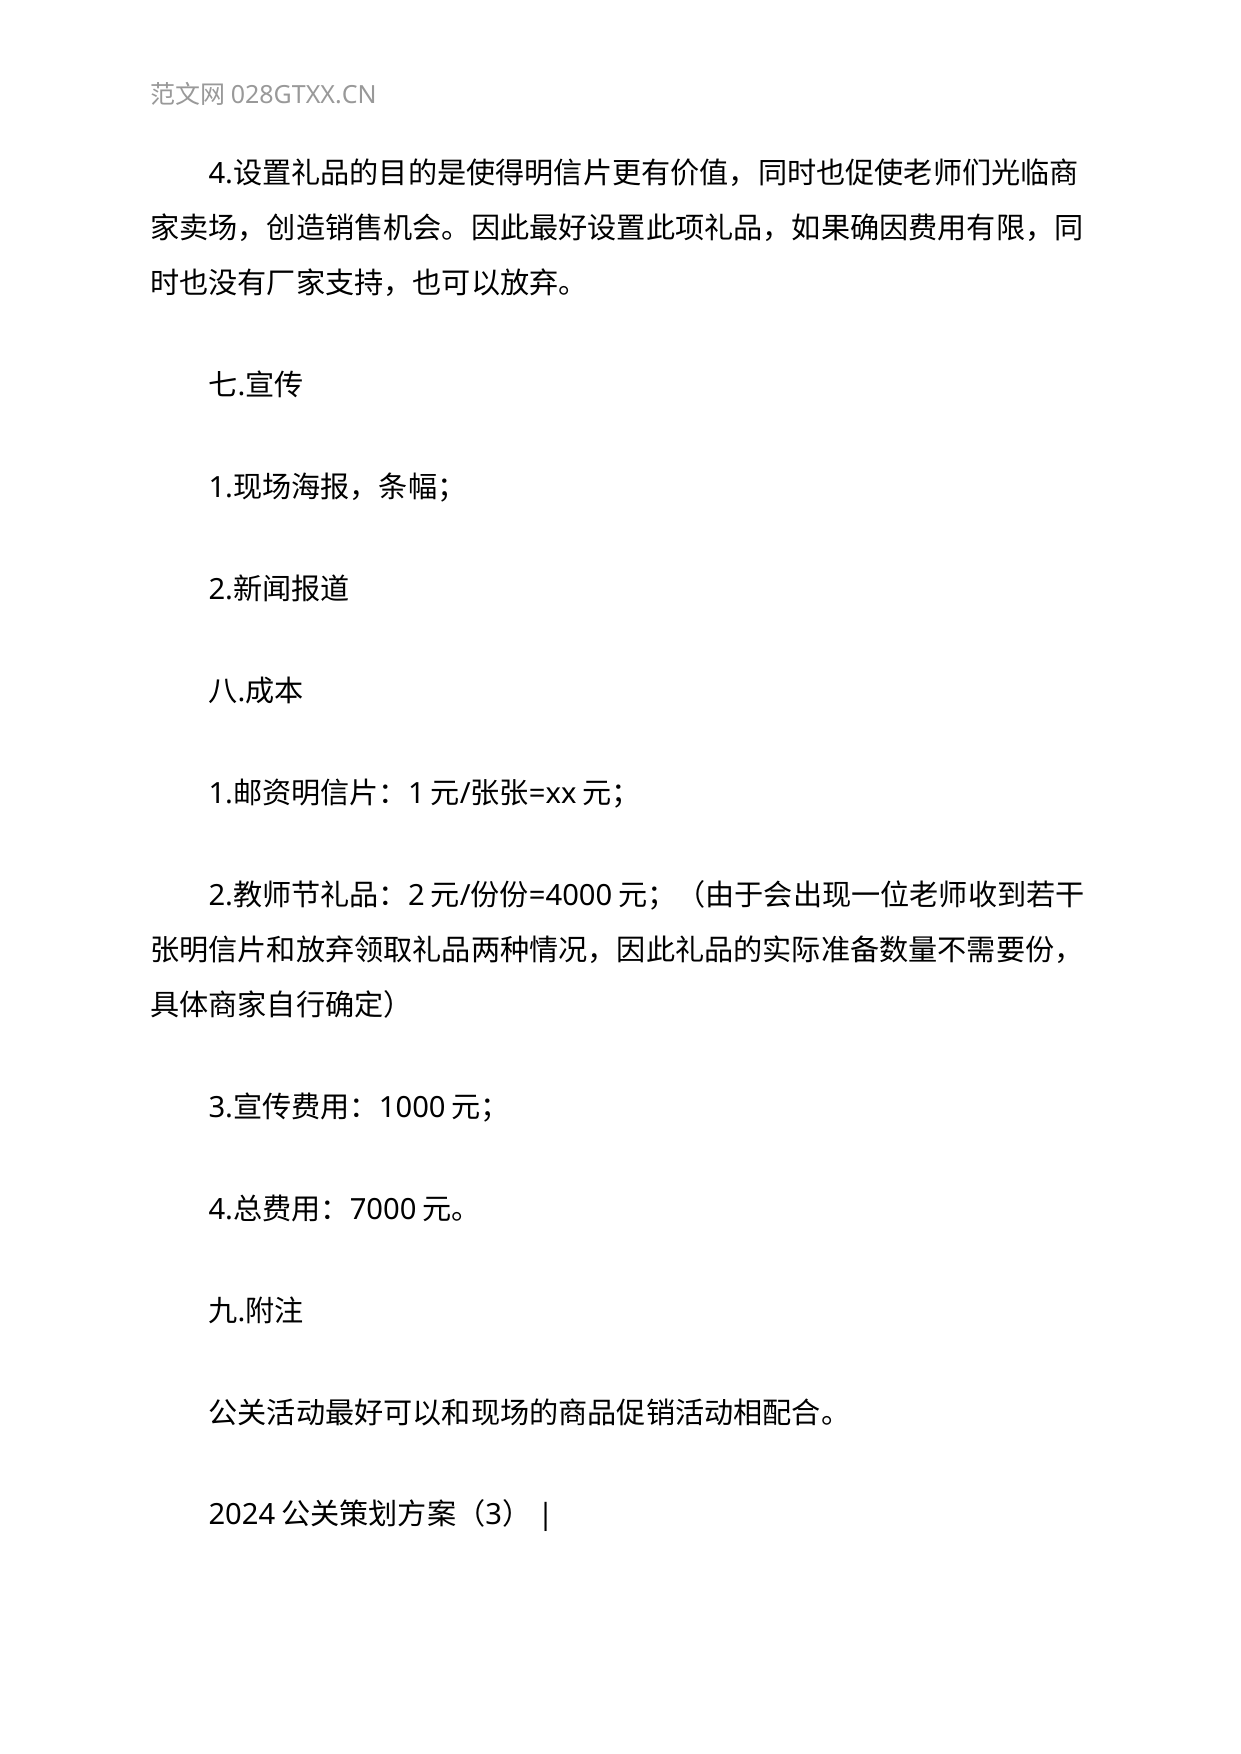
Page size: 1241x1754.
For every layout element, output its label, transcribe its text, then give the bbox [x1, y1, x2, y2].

text 1.现场海报，条幅； [150, 464, 1090, 506]
text 公关活动最好可以和现场的商品促销活动相配合。 [150, 1389, 1090, 1431]
text 九.附注 [150, 1287, 1090, 1329]
text 七.宣传 [150, 362, 1090, 404]
text 4.设置礼品的目的是使得明信片更有价值，同时也促使老师们光临商家卖场，创造销售机会。因此最好设置此项礼品，如果确因费用有限，同时也没有厂家支持，也可以放弃。 [150, 150, 1090, 302]
text 4.总费用：7000元。 [150, 1185, 1090, 1228]
text 3.宣传费用：1000元； [150, 1083, 1090, 1126]
text 2.新闻报道 [150, 566, 1090, 608]
text 1.邮资明信片：1元/张张=xx元； [150, 769, 1090, 812]
text 八.成本 [150, 668, 1090, 710]
text 2024公关策划方案（3） | [150, 1491, 1090, 1533]
text 2.教师节礼品：2元/份份=4000元；（由于会出现一位老师收到若干张明信片和放弃领取礼品两种情况，因此礼品的实际准备数量不需要份，具体商家自行确定） [150, 872, 1090, 1024]
